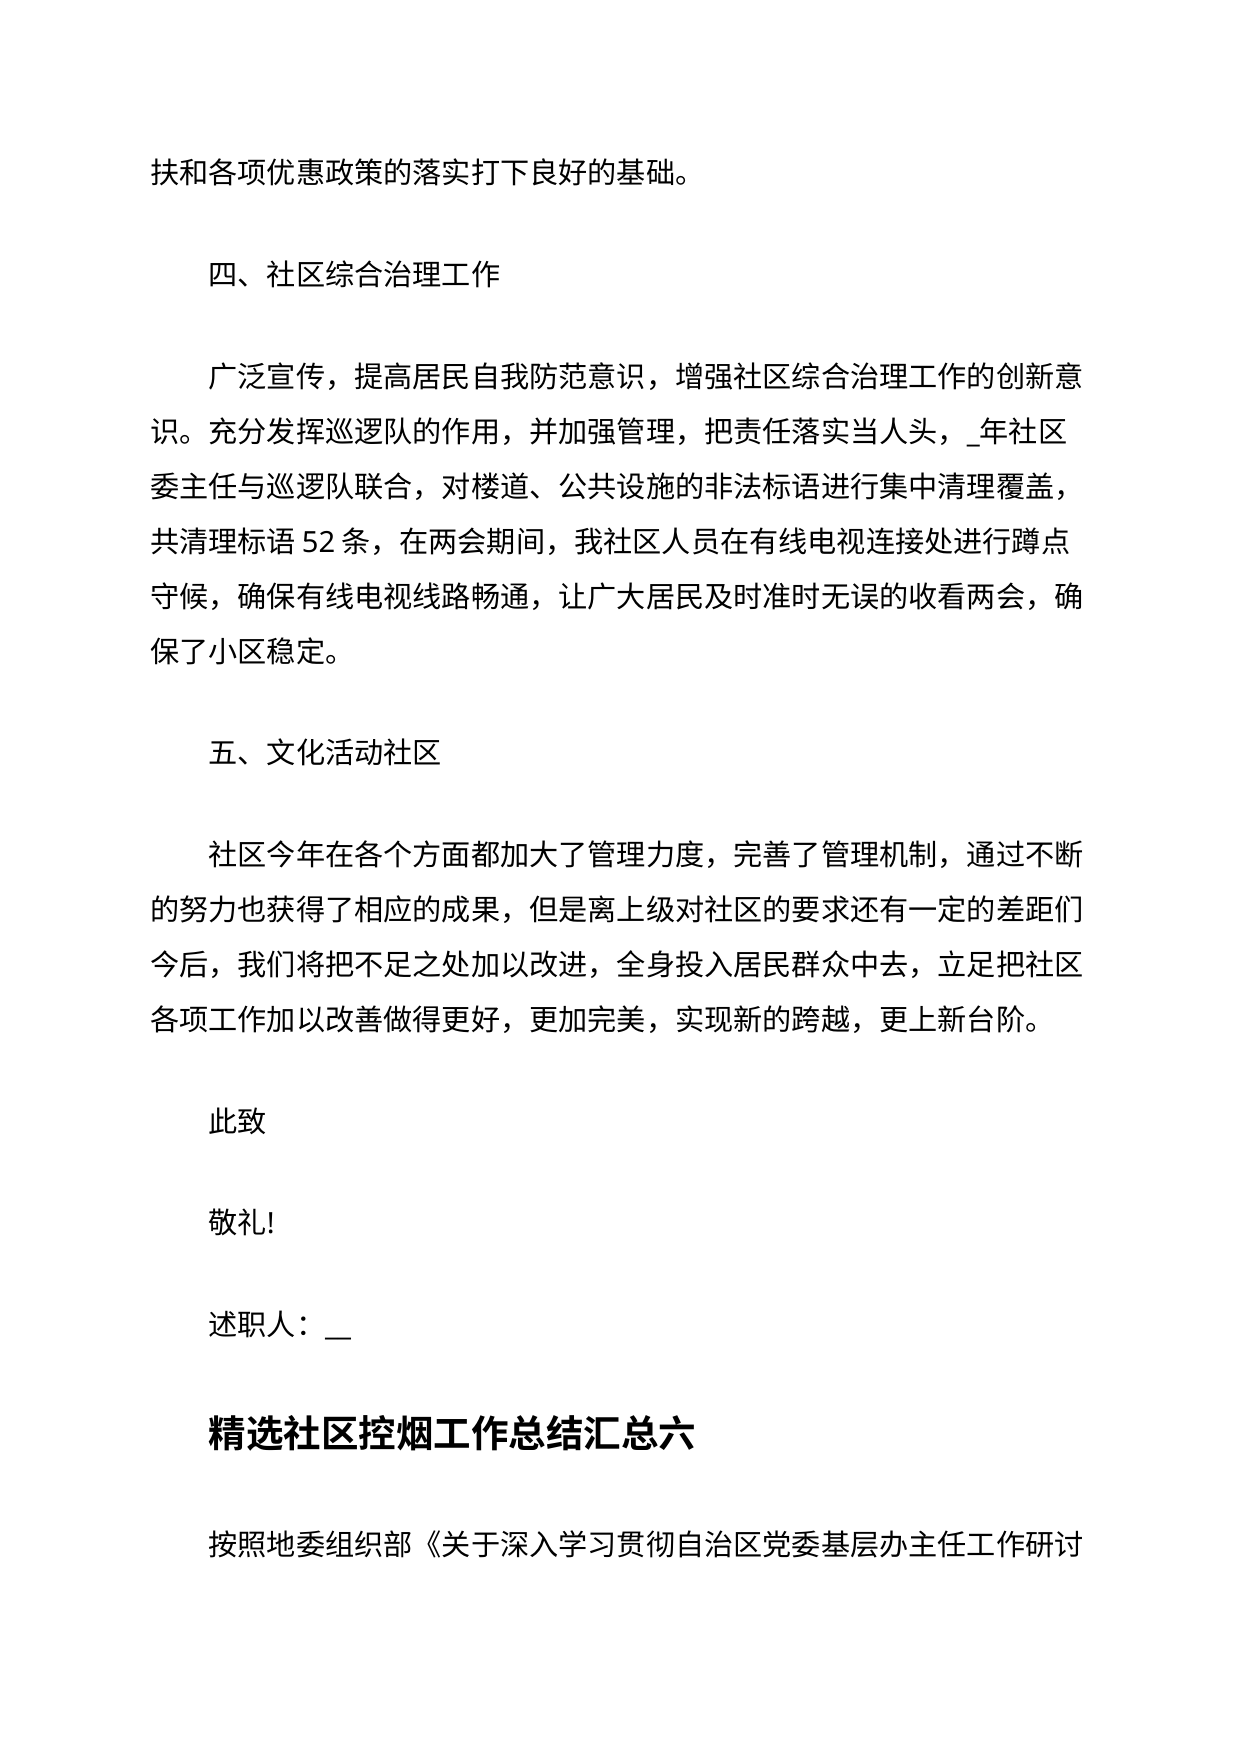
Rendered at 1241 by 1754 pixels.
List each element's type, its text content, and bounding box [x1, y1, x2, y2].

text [150, 1521, 1090, 1564]
text 述职人：__ [150, 1302, 1090, 1344]
text 五、文化活动社区 [150, 730, 1090, 772]
text 敬礼! [150, 1200, 1090, 1242]
text 广泛宣传，提高居民自我防范意识，增强社区综合治理工作的创新意识。充分发挥巡逻队的作用，并加强管理，把责任落实当人头，_年社区委主任与巡逻队联合，对楼道、公共设施的非法标语进行集中清理覆盖，共清理标语52条，在两会期间，我社区人员在有线电视连接处进行蹲点守候，确保有线电视线路畅通，让广大居民及时准时无误的收看两会，确保了小区稳定。 [150, 353, 1090, 671]
text 此致 [150, 1098, 1090, 1141]
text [150, 150, 1090, 192]
text 社区今年在各个方面都加大了管理力度，完善了管理机制，通过不断的努力也获得了相应的成果，但是离上级对社区的要求还有一定的差距们今后，我们将把不足之处加以改进，全身投入居民群众中去，立足把社区各项工作加以改善做得更好，更加完美，实现新的跨越，更上新台阶。 [150, 832, 1090, 1039]
text 精选社区控烟工作总结汇总六 [150, 1404, 1090, 1458]
text 四、社区综合治理工作 [150, 252, 1090, 294]
